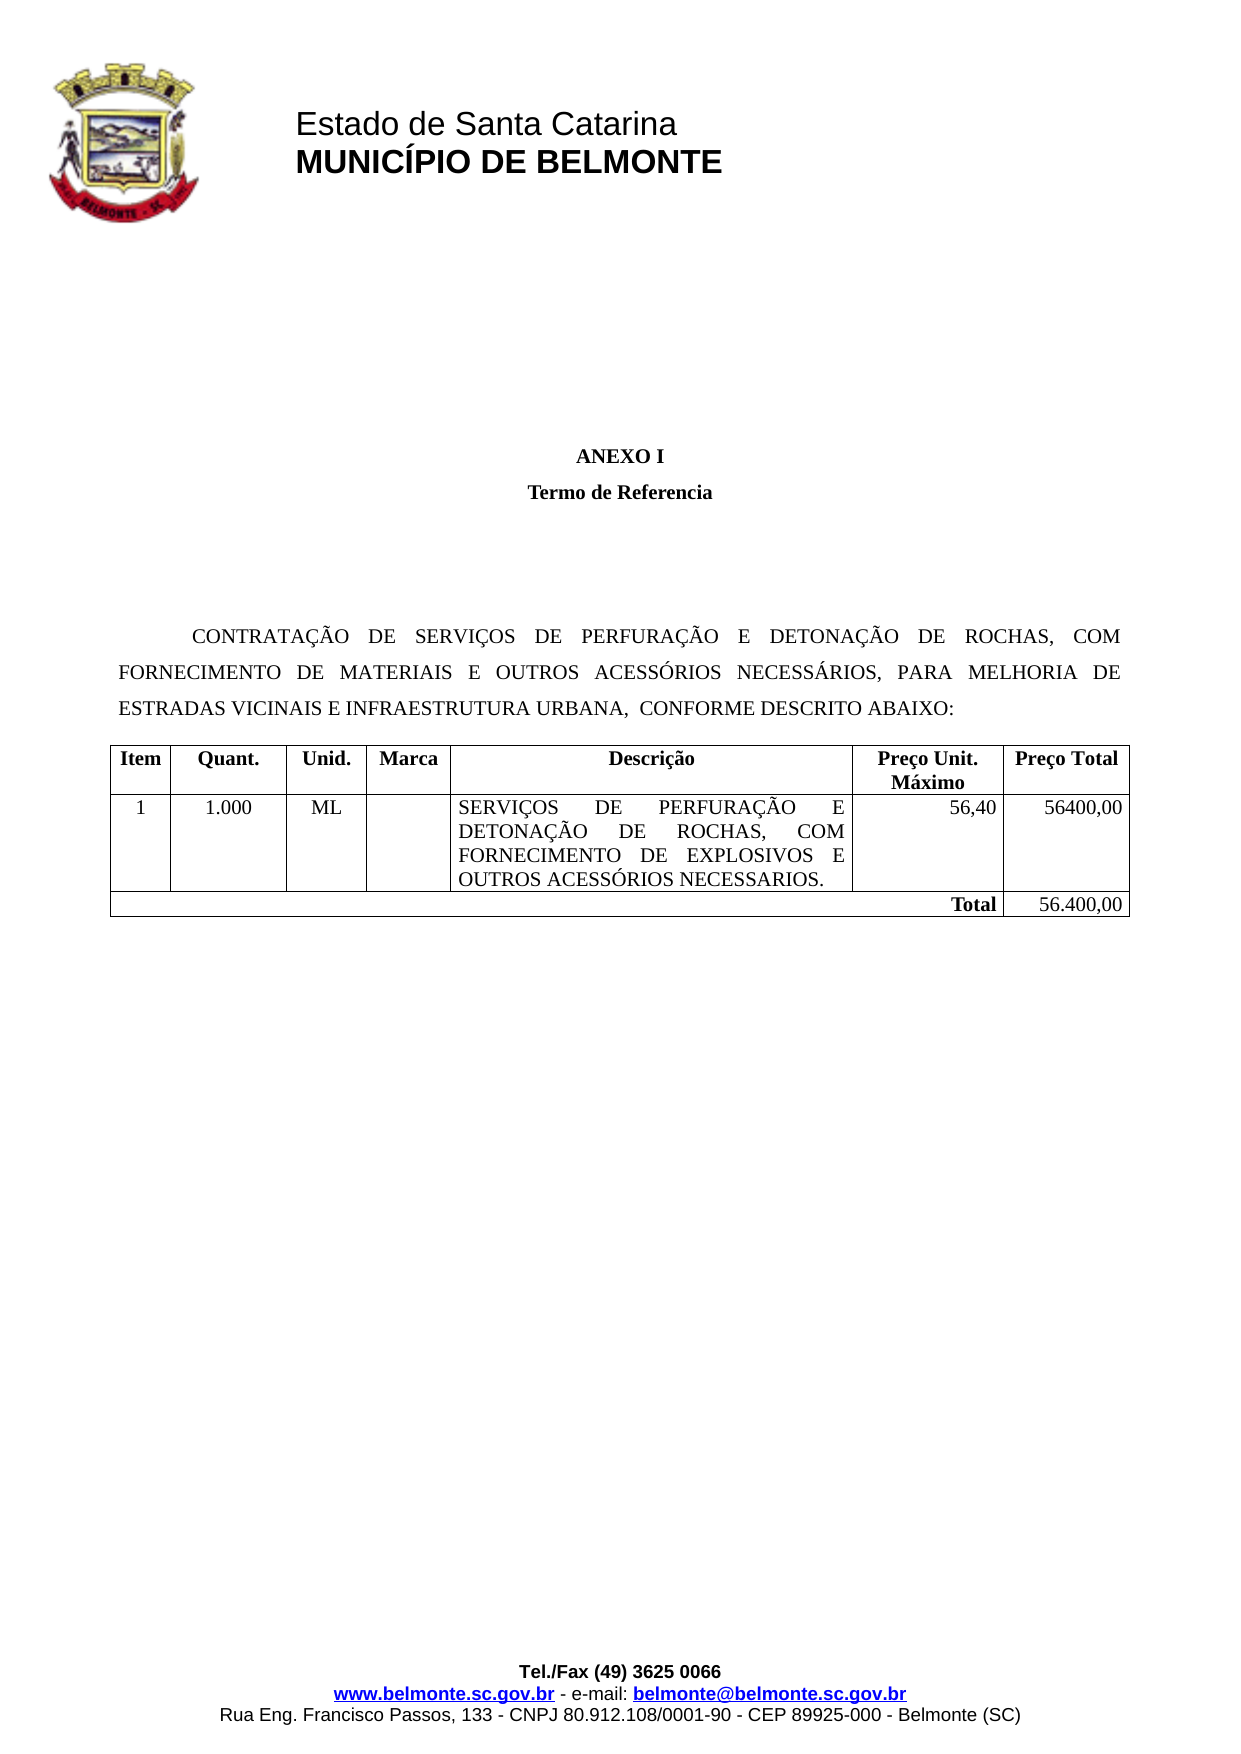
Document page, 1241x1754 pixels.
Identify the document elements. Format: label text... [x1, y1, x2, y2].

table_cell 56.400,00 [1004, 892, 1129, 916]
table_cell ML [287, 795, 366, 891]
table_cell Total [111, 892, 1003, 916]
subtitle Termo de Referencia [118, 480, 1122, 504]
table_cell 1 [111, 795, 170, 891]
table_cell SERVIÇOS DE PERFURAÇÃO E DETONAÇÃO DE ROCHAS, COM FORNECIMENTO DE EXPLOSIVOS E OUTROS ACESSÓRIOS NECESSARIOS. [451, 795, 852, 891]
table_header Unid. [287, 746, 366, 794]
text CONTRATAÇÃO DE SERVIÇOS DE PERFURAÇÃO E DETONAÇÃO DE ROCHAS, COM FORNECIMENTO DE MATERIAIS E OUTROS ACESSÓRIOS NECESSÁRIOS, PARA MELHORIA DE ESTRADAS VICINAIS E INFRAESTRUTURA URBANA, CONFORME DESCRITO ABAIXO: [118, 624, 1122, 720]
table_header Preço Total [1004, 746, 1129, 794]
table_header Descrição [451, 746, 852, 794]
table_cell [367, 795, 450, 891]
table_header Quant. [171, 746, 286, 794]
picture [26, 44, 225, 243]
table_header Preço Unit. Máximo [853, 746, 1003, 794]
table_cell 1.000 [171, 795, 286, 891]
table_cell 56400,00 [1004, 795, 1129, 891]
table_cell 56,40 [853, 795, 1003, 891]
table_header Marca [367, 746, 450, 794]
table_header Item [111, 746, 170, 794]
subtitle ANEXO I [118, 444, 1122, 468]
